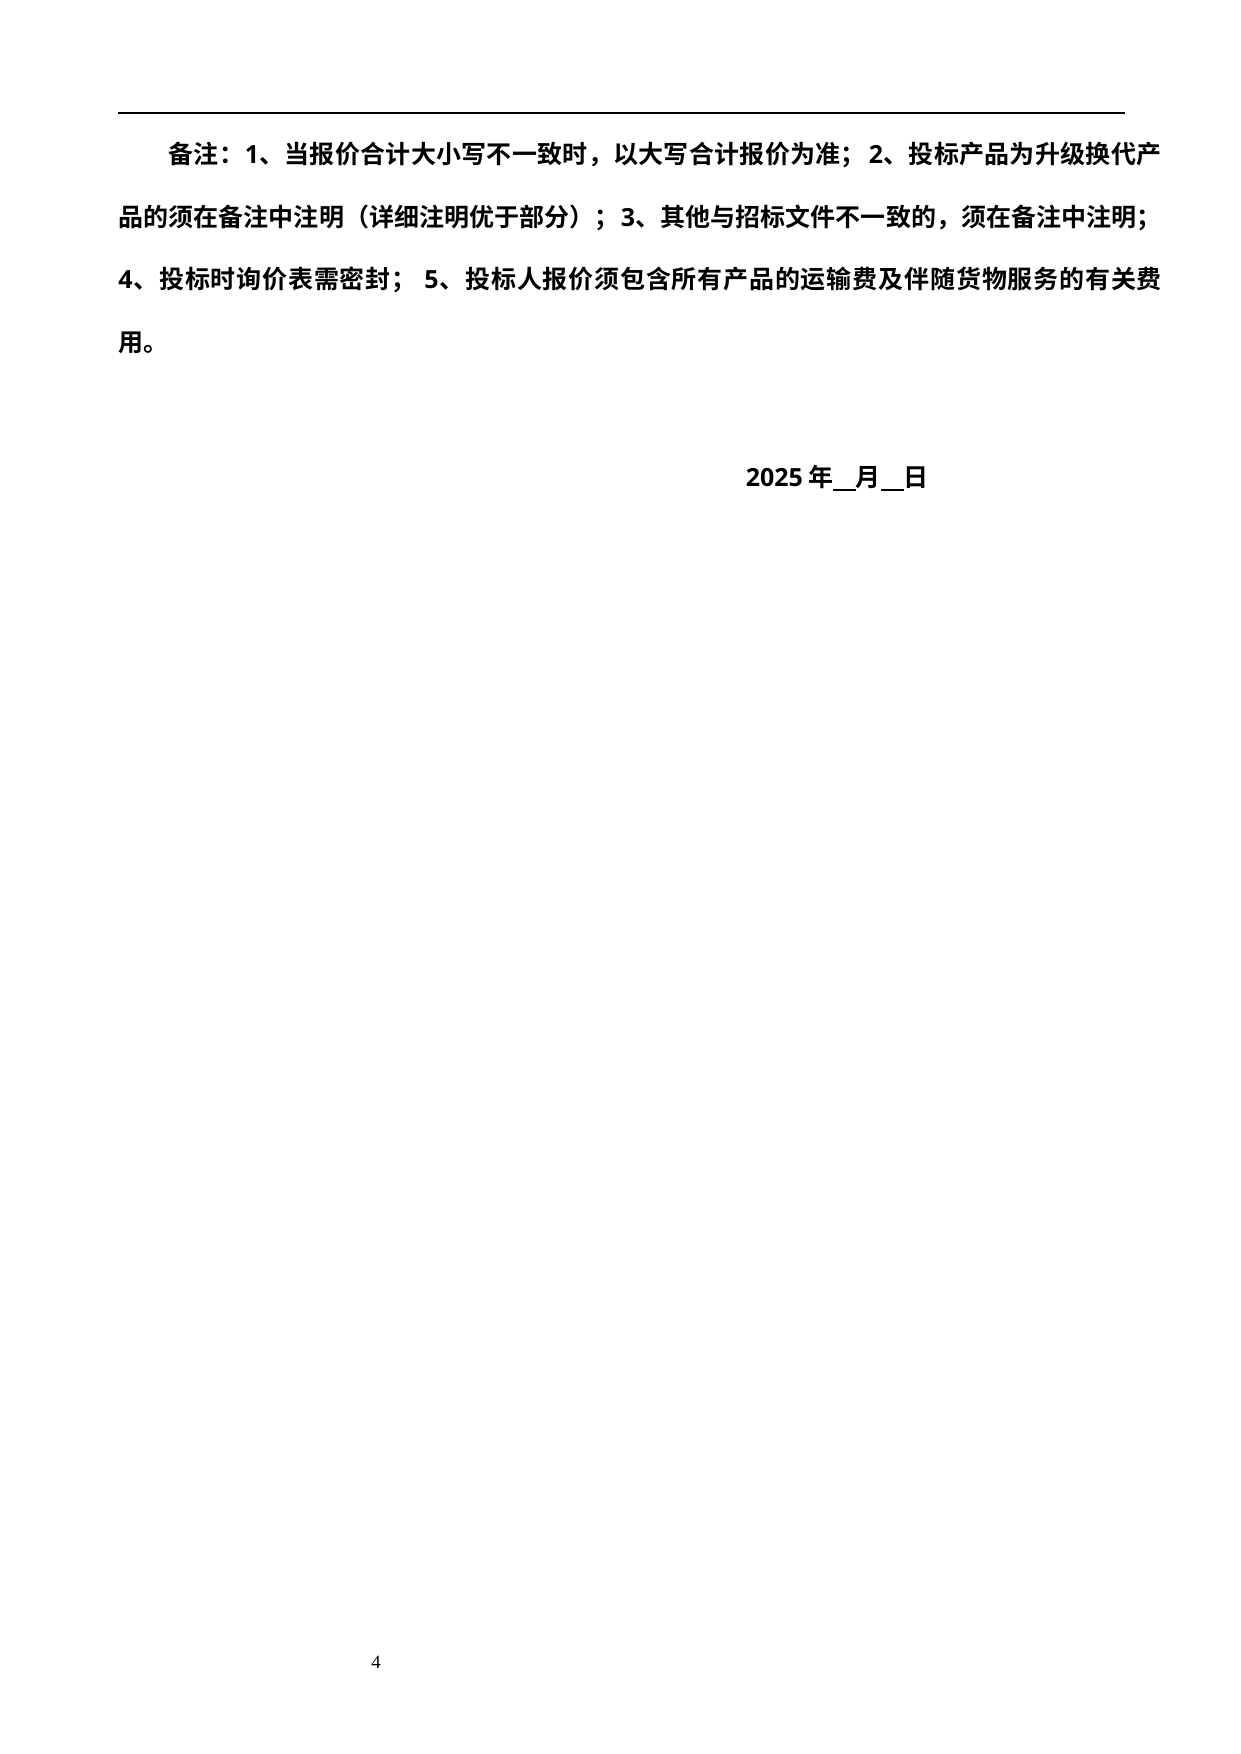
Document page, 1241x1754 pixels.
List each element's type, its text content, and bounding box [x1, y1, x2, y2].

text 2025年 月 日 [118, 462, 1162, 493]
text 备注：1、当报价合计大小写不一致时，以大写合计报价为准；2、投标产品为升级换代产品的须在备注中注明（详细注明优于部分）；3、其他与招标文件不一致的，须在备注中注明；4、投标时询价表需密封； 5、投标人报价须包含所有产品的运输费及伴随货物服务的有关费用。 [118, 114, 1162, 364]
